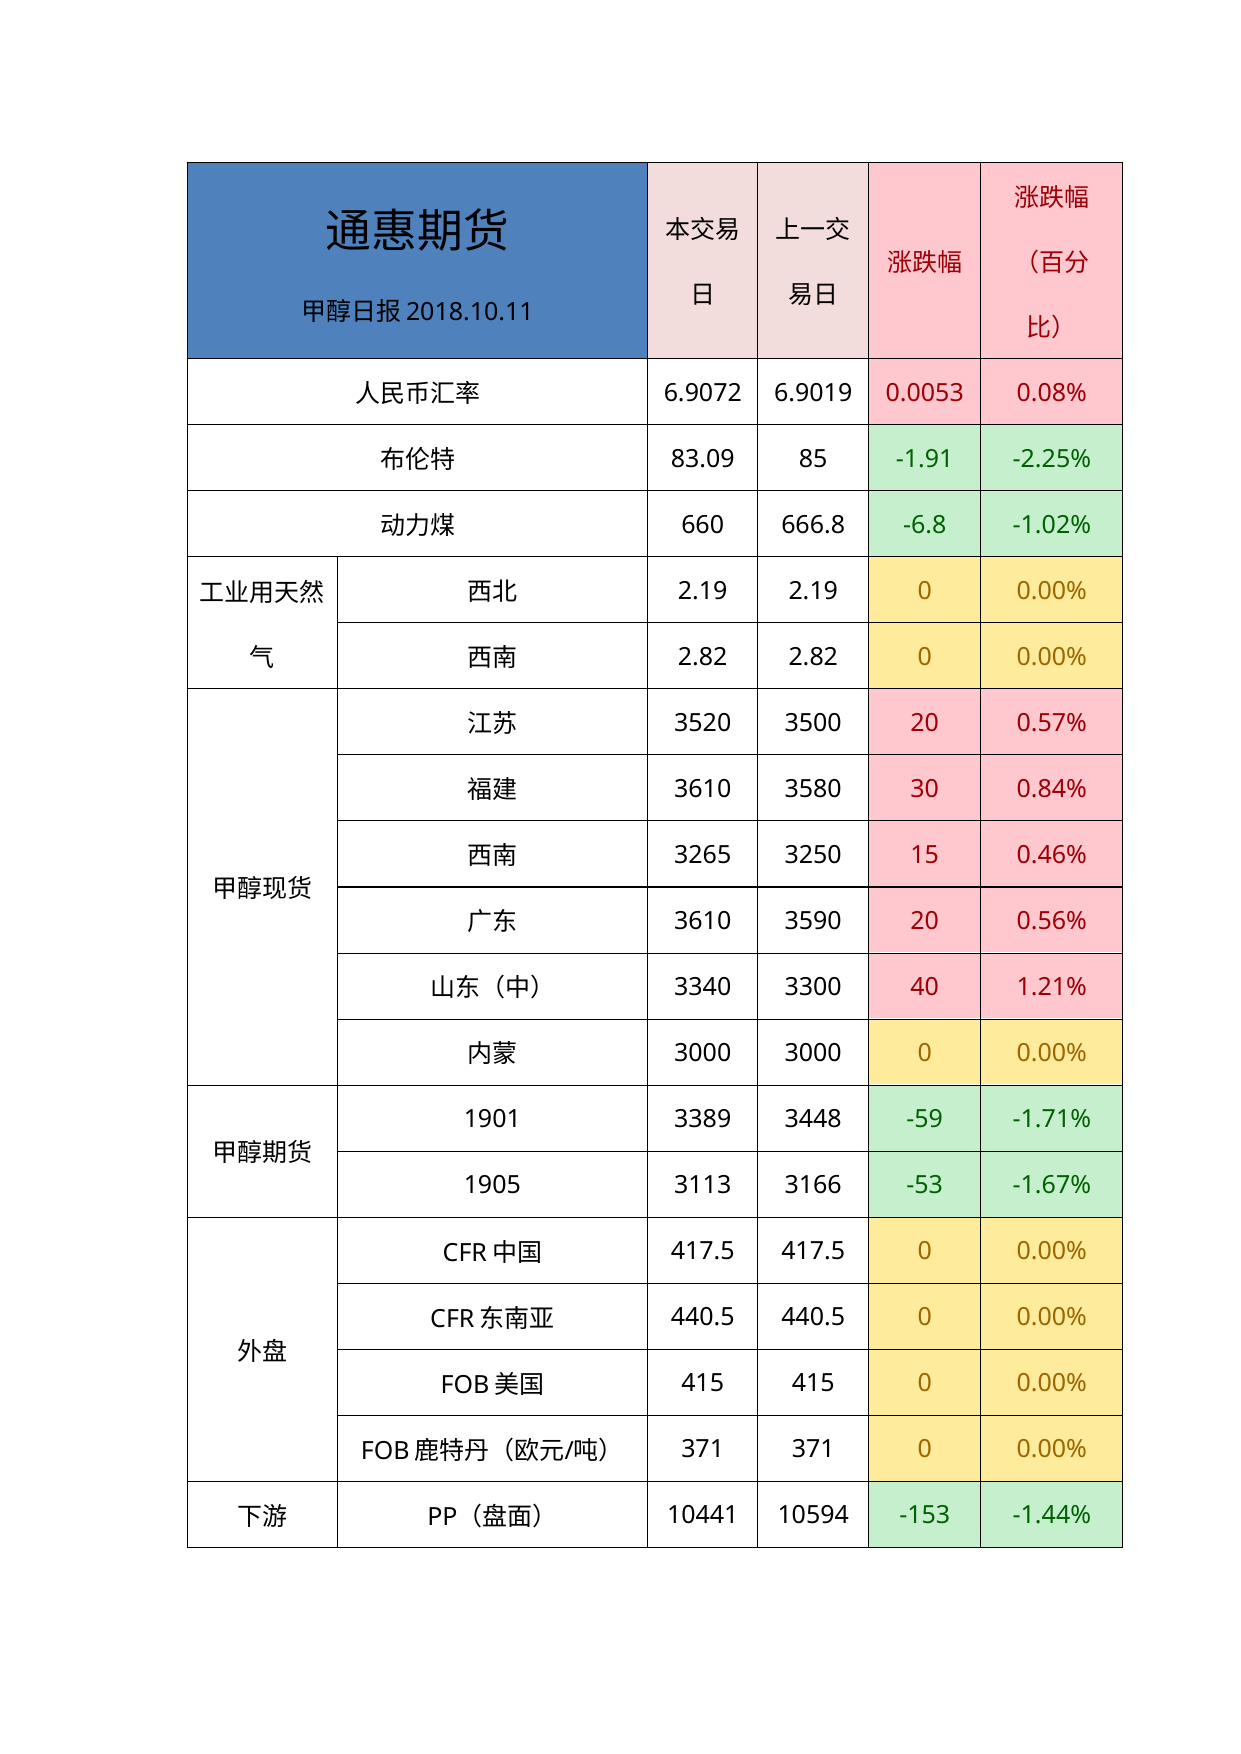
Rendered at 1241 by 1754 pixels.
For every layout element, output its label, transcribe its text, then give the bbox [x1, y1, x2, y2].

table_cell -1.91 [869, 425, 980, 490]
table_cell 10441 [648, 1482, 757, 1547]
table_cell 0.00% [981, 1416, 1122, 1481]
table_cell 3610 [648, 888, 757, 952]
table_cell 417.5 [758, 1218, 868, 1283]
table_cell 417.5 [648, 1218, 757, 1283]
table_cell 3610 [648, 755, 757, 820]
table_cell -1.67% [981, 1152, 1122, 1217]
table_cell 下游 [188, 1482, 337, 1547]
table_cell -1.02% [981, 491, 1122, 556]
table_cell 布伦特 [188, 425, 647, 490]
table_cell -1.71% [981, 1086, 1122, 1151]
table_cell 0.00% [981, 1284, 1122, 1349]
table_cell 西南 [338, 821, 647, 886]
table_cell 3590 [758, 888, 868, 952]
table_cell 30 [869, 755, 980, 820]
table_cell 415 [758, 1350, 868, 1415]
table_cell 666.8 [758, 491, 868, 556]
table_cell 83.09 [648, 425, 757, 490]
table_cell 0.00% [981, 1218, 1122, 1283]
table_header 通惠期货 甲醇日报2018.10.11 [188, 163, 647, 358]
table_cell 0.84% [981, 755, 1122, 820]
table_cell FOB鹿特丹（欧元/吨） [338, 1416, 647, 1481]
table_cell 371 [758, 1416, 868, 1481]
table_cell 0.00% [981, 1350, 1122, 1415]
table_cell -1.44% [981, 1482, 1122, 1547]
table_cell 0.0053 [869, 359, 980, 424]
table_cell 0.00% [981, 1020, 1122, 1084]
table_cell 0 [869, 1350, 980, 1415]
table_cell 3448 [758, 1086, 868, 1151]
table_cell -53 [869, 1152, 980, 1217]
table_cell 0 [869, 557, 980, 622]
table_cell -153 [869, 1482, 980, 1547]
table_cell PP（盘面） [338, 1482, 647, 1547]
table_cell 2.82 [648, 623, 757, 688]
table_cell 西北 [338, 557, 647, 622]
table_cell 440.5 [758, 1284, 868, 1349]
table_cell 3340 [648, 954, 757, 1018]
table_cell 3000 [648, 1020, 757, 1084]
table_cell 10594 [758, 1482, 868, 1547]
table_cell 动力煤 [188, 491, 647, 556]
table_cell -6.8 [869, 491, 980, 556]
table_cell 1905 [338, 1152, 647, 1217]
table_cell 0 [869, 1284, 980, 1349]
table_cell FOB美国 [338, 1350, 647, 1415]
table_cell CFR东南亚 [338, 1284, 647, 1349]
table_cell 0 [869, 1218, 980, 1283]
table_cell 0 [869, 623, 980, 688]
table_cell 内蒙 [338, 1020, 647, 1084]
table_cell 广东 [338, 888, 647, 952]
table_cell 外盘 [188, 1218, 337, 1481]
table_cell 0.57% [981, 689, 1122, 754]
table_cell 西南 [338, 623, 647, 688]
table_cell 人民币汇率 [188, 359, 647, 424]
table_cell 3113 [648, 1152, 757, 1217]
table_cell 3265 [648, 821, 757, 886]
table_cell -2.25% [981, 425, 1122, 490]
table_cell 85 [758, 425, 868, 490]
table_cell 甲醇期货 [188, 1086, 337, 1217]
table_cell 440.5 [648, 1284, 757, 1349]
table_header 涨跌幅 [869, 163, 980, 358]
table_cell 660 [648, 491, 757, 556]
table_cell 0.46% [981, 821, 1122, 886]
table_cell 3500 [758, 689, 868, 754]
table_cell 福建 [338, 755, 647, 820]
table_header 上一交易日 [758, 163, 868, 358]
table_cell 20 [869, 888, 980, 952]
table_cell 15 [869, 821, 980, 886]
table_header 本交易日 [648, 163, 757, 358]
table_cell 2.19 [648, 557, 757, 622]
table_cell 415 [648, 1350, 757, 1415]
table_cell 0 [869, 1020, 980, 1084]
table_cell 甲醇现货 [188, 689, 337, 1084]
table_cell 6.9019 [758, 359, 868, 424]
table_cell 江苏 [338, 689, 647, 754]
table_cell 2.82 [758, 623, 868, 688]
table_cell 0.00% [981, 623, 1122, 688]
table_cell 0.08% [981, 359, 1122, 424]
table_cell 3389 [648, 1086, 757, 1151]
table_cell 20 [869, 689, 980, 754]
table_cell 3000 [758, 1020, 868, 1084]
table_cell 3300 [758, 954, 868, 1018]
table_cell 0.56% [981, 888, 1122, 952]
table_cell 40 [869, 954, 980, 1018]
table_cell 0.00% [981, 557, 1122, 622]
table_cell 371 [648, 1416, 757, 1481]
table_cell 3580 [758, 755, 868, 820]
table_cell 3250 [758, 821, 868, 886]
table_cell -59 [869, 1086, 980, 1151]
table_cell 6.9072 [648, 359, 757, 424]
table_header 涨跌幅（百分比） [981, 163, 1122, 358]
table_cell 1.21% [981, 954, 1122, 1018]
table_cell 1901 [338, 1086, 647, 1151]
table_cell 山东（中） [338, 954, 647, 1018]
table_cell 2.19 [758, 557, 868, 622]
table_cell CFR中国 [338, 1218, 647, 1283]
table_cell 工业用天然气 [188, 557, 337, 688]
table_cell 3166 [758, 1152, 868, 1217]
table_cell 0 [869, 1416, 980, 1481]
table_cell 3520 [648, 689, 757, 754]
